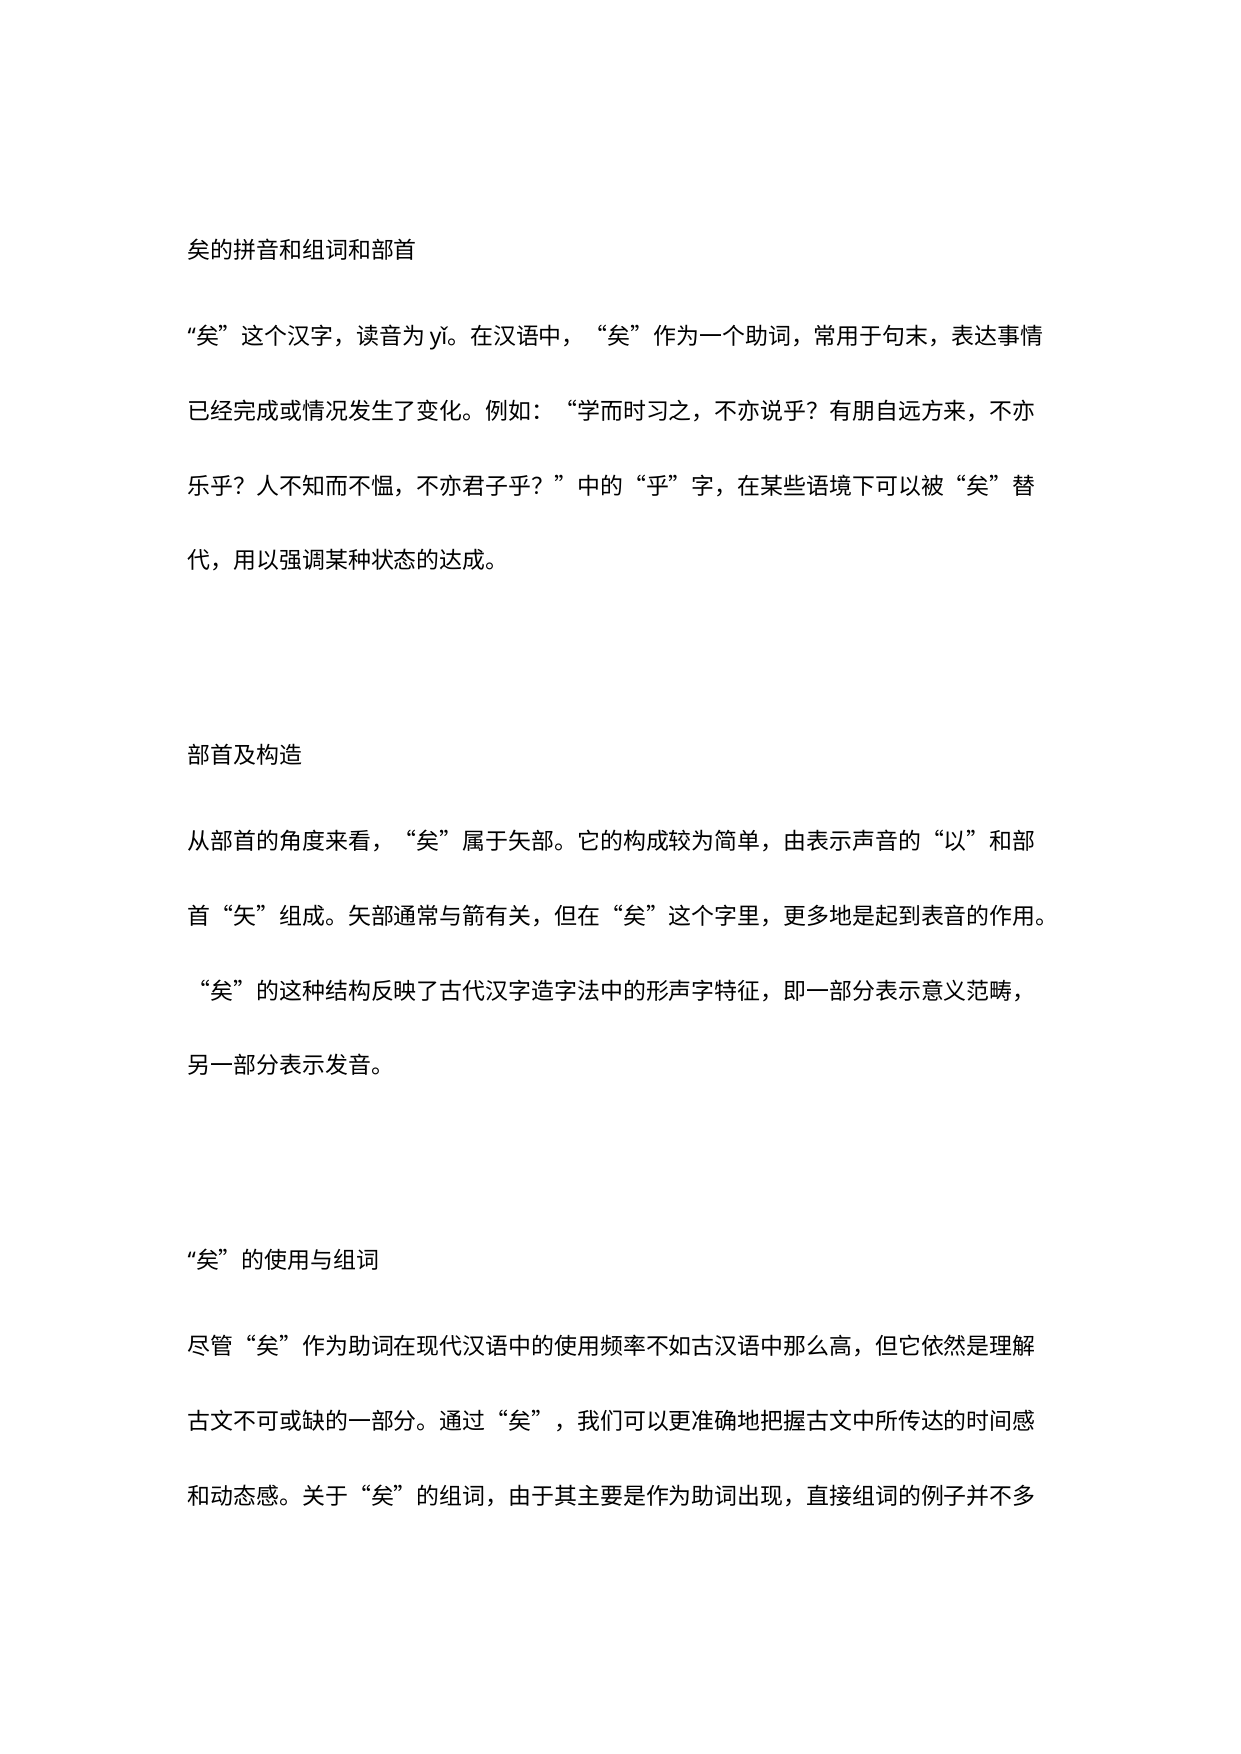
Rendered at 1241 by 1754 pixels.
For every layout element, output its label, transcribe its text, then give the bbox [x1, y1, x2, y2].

text “矣”这个汉字，读音为yǐ。在汉语中，“矣”作为一个助词，常用于句末，表达事情已经完成或情况发生了变化。例如：“学而时习之，不亦说乎？有朋自远方来，不亦乐乎？人不知而不愠，不亦君子乎？”中的“乎”字，在某些语境下可以被“矣”替代，用以强调某种状态的达成。 [187, 302, 1053, 591]
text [187, 1312, 1053, 1527]
text “矣”的使用与组词 [187, 1226, 1053, 1291]
text 从部首的角度来看，“矣”属于矢部。它的构成较为简单，由表示声音的“以”和部首“矢”组成。矢部通常与箭有关，但在“矣”这个字里，更多地是起到表音的作用。“矣”的这种结构反映了古代汉字造字法中的形声字特征，即一部分表示意义范畴，另一部分表示发音。 [187, 807, 1053, 1096]
text 部首及构造 [187, 721, 1053, 786]
text 矣的拼音和组词和部首 [187, 216, 1053, 281]
